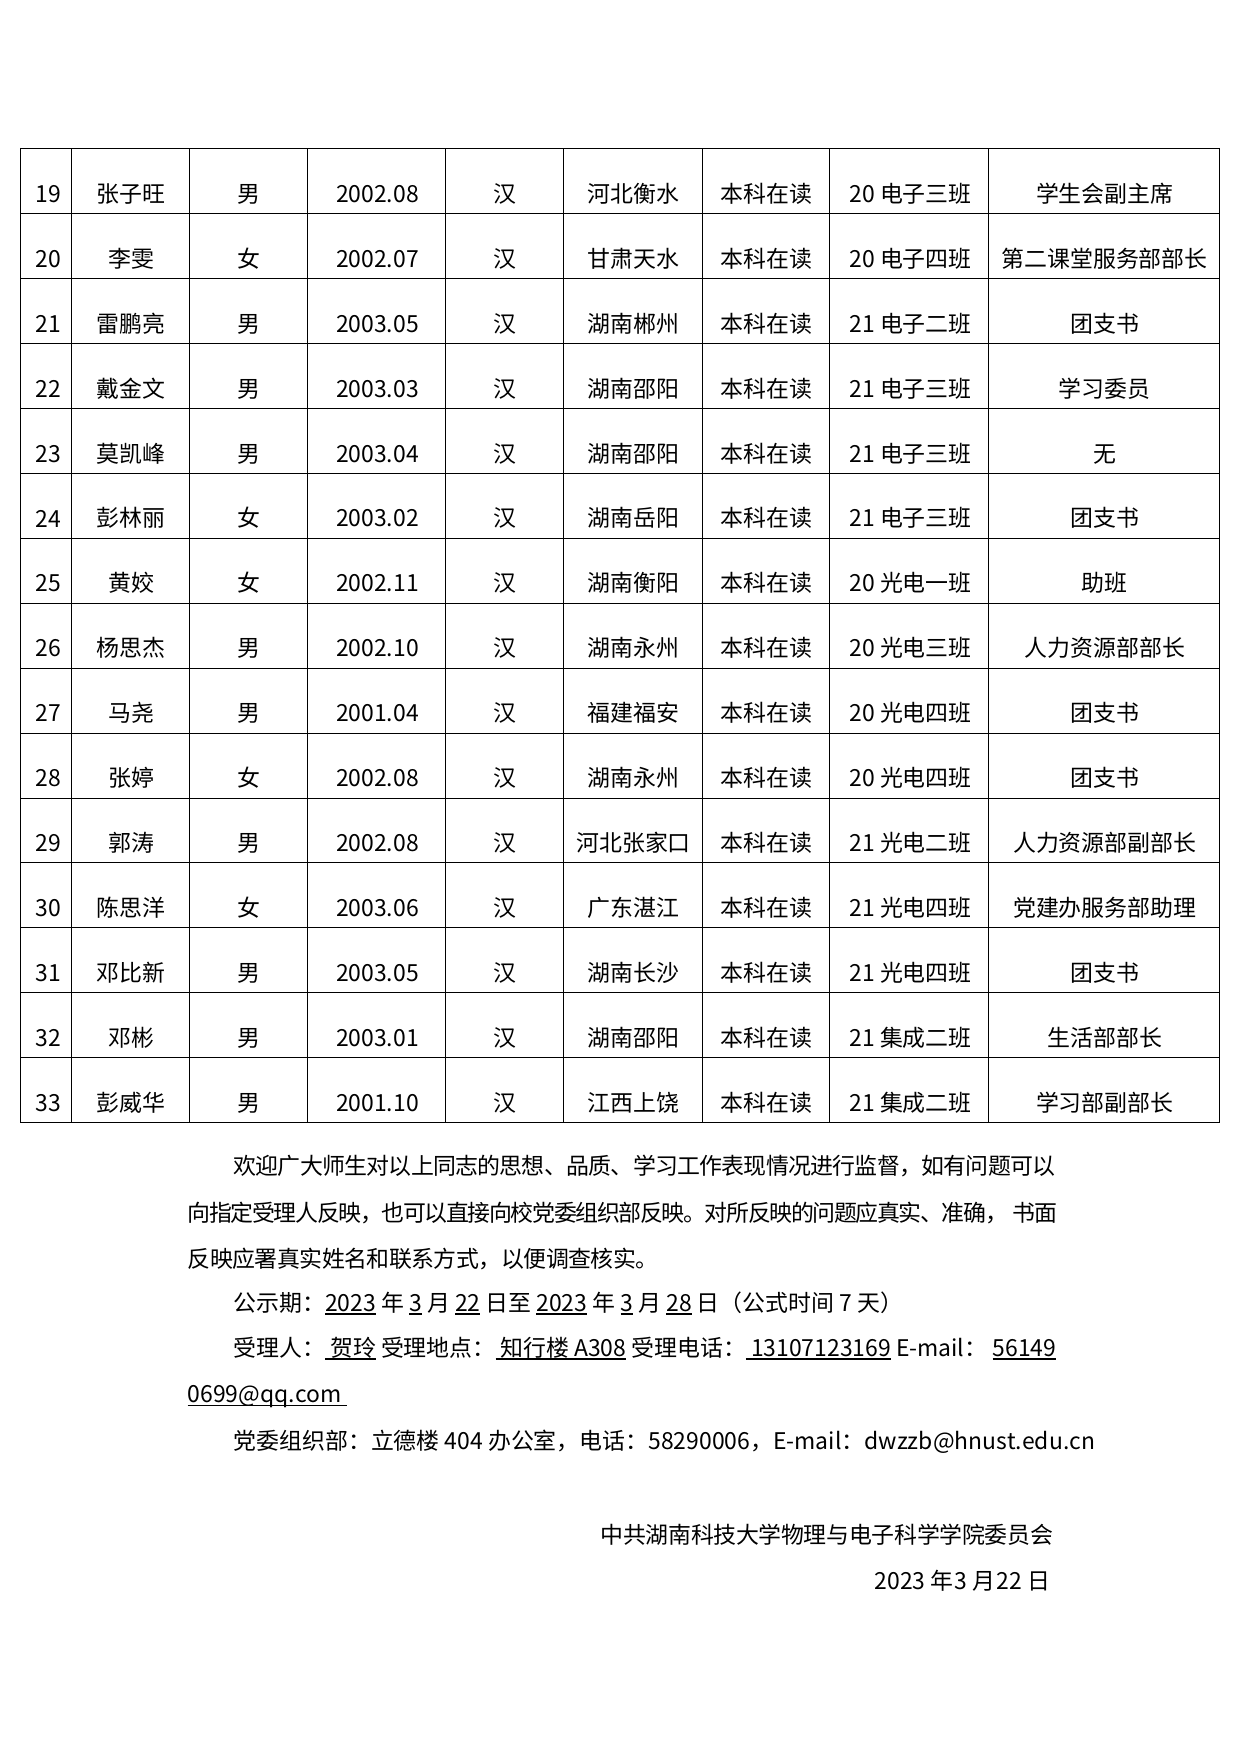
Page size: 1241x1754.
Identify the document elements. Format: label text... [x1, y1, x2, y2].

table_cell 张婷 [72, 734, 189, 797]
table_cell 23 [21, 409, 71, 473]
table_cell 24 [21, 474, 71, 538]
table_cell 男 [190, 279, 307, 343]
table_cell 无 [989, 409, 1219, 473]
table_cell 江西上饶 [564, 1058, 702, 1122]
table_cell 汉 [446, 734, 563, 797]
table_cell 2002.08 [308, 734, 445, 797]
table_cell 本科在读 [703, 604, 829, 668]
table_cell 戴金文 [72, 344, 189, 408]
table_cell 本科在读 [703, 669, 829, 732]
table_cell 女 [190, 863, 307, 927]
table_cell 本科在读 [703, 539, 829, 603]
table_cell 甘肃天水 [564, 214, 702, 278]
table_cell 团支书 [989, 279, 1219, 343]
text 2023 年 3 月 22 日 [8, 1563, 1053, 1596]
table_cell 2002.11 [308, 539, 445, 603]
table_cell 21 电子三班 [830, 344, 988, 408]
table_cell 2003.04 [308, 409, 445, 473]
table_cell 湖南邵阳 [564, 344, 702, 408]
text 党委组织部：立德楼 404 办公室，电话：58290006，E-mail：dwzzb@hnust.edu.cn [233, 1423, 1232, 1456]
table_cell 21 [21, 279, 71, 343]
table_cell 2003.03 [308, 344, 445, 408]
table_cell 21 光电四班 [830, 863, 988, 927]
table_cell 团支书 [989, 734, 1219, 797]
table_cell 32 [21, 993, 71, 1057]
table_cell 黄姣 [72, 539, 189, 603]
table_cell 本科在读 [703, 344, 829, 408]
table_cell 31 [21, 928, 71, 992]
table_cell 汉 [446, 539, 563, 603]
table_cell 21 集成二班 [830, 1058, 988, 1122]
table_cell 福建福安 [564, 669, 702, 732]
table_header 19 [21, 149, 71, 213]
table_cell 湖南邵阳 [564, 993, 702, 1057]
table_cell 广东湛江 [564, 863, 702, 927]
table_cell 男 [190, 669, 307, 732]
table_cell 湖南衡阳 [564, 539, 702, 603]
text 中共湖南科技大学物理与电子科学学院委员会 [8, 1517, 1053, 1550]
table_cell 彭林丽 [72, 474, 189, 538]
table_cell 第二课堂服务部部长 [989, 214, 1219, 278]
table_cell 汉 [446, 669, 563, 732]
table_cell 学习委员 [989, 344, 1219, 408]
table_cell 21 光电二班 [830, 799, 988, 862]
table_cell 本科在读 [703, 734, 829, 797]
table_cell 人力资源部副部长 [989, 799, 1219, 862]
table_cell 学习部副部长 [989, 1058, 1219, 1122]
table_header 2002.08 [308, 149, 445, 213]
table_cell 本科在读 [703, 214, 829, 278]
table_cell 汉 [446, 799, 563, 862]
table_cell 22 [21, 344, 71, 408]
table_cell 男 [190, 409, 307, 473]
table_cell 李雯 [72, 214, 189, 278]
table_cell 男 [190, 344, 307, 408]
table_cell 团支书 [989, 474, 1219, 538]
table_cell 汉 [446, 409, 563, 473]
table_header 学生会副主席 [989, 149, 1219, 213]
table_cell 2002.10 [308, 604, 445, 668]
table_cell 20 电子四班 [830, 214, 988, 278]
table_cell 湖南永州 [564, 604, 702, 668]
table_cell 汉 [446, 279, 563, 343]
table_cell 团支书 [989, 928, 1219, 992]
table_cell 21 电子三班 [830, 474, 988, 538]
table_cell 2003.02 [308, 474, 445, 538]
table_cell 本科在读 [703, 863, 829, 927]
table_cell 20 [21, 214, 71, 278]
table_cell 2003.05 [308, 928, 445, 992]
table_cell 助班 [989, 539, 1219, 603]
table_cell 汉 [446, 344, 563, 408]
table_cell 彭威华 [72, 1058, 189, 1122]
table_cell 20 光电三班 [830, 604, 988, 668]
table_cell 女 [190, 474, 307, 538]
table_header 河北衡水 [564, 149, 702, 213]
table_cell 团支书 [989, 669, 1219, 732]
table_header 本科在读 [703, 149, 829, 213]
table_cell 21 光电四班 [830, 928, 988, 992]
table_cell 汉 [446, 863, 563, 927]
table_cell 20 光电四班 [830, 734, 988, 797]
table_cell 29 [21, 799, 71, 862]
table_cell 郭涛 [72, 799, 189, 862]
table_cell 2001.10 [308, 1058, 445, 1122]
table_cell 邓彬 [72, 993, 189, 1057]
table_header 汉 [446, 149, 563, 213]
table_cell 河北张家口 [564, 799, 702, 862]
table_cell 本科在读 [703, 279, 829, 343]
table_cell 27 [21, 669, 71, 732]
table_cell 20 光电一班 [830, 539, 988, 603]
table_cell 21 电子二班 [830, 279, 988, 343]
table_cell 25 [21, 539, 71, 603]
table_cell 2001.04 [308, 669, 445, 732]
table_cell 本科在读 [703, 993, 829, 1057]
table_cell 20 光电四班 [830, 669, 988, 732]
table_header 男 [190, 149, 307, 213]
table_cell 21 电子三班 [830, 409, 988, 473]
table_header 张子旺 [72, 149, 189, 213]
table_cell 汉 [446, 1058, 563, 1122]
table_cell 杨思杰 [72, 604, 189, 668]
table_cell 湖南永州 [564, 734, 702, 797]
table_cell 26 [21, 604, 71, 668]
table_cell 28 [21, 734, 71, 797]
table_cell 湖南岳阳 [564, 474, 702, 538]
table_cell 女 [190, 734, 307, 797]
table_cell 2002.07 [308, 214, 445, 278]
table_cell 女 [190, 214, 307, 278]
table_cell 湖南邵阳 [564, 409, 702, 473]
table_cell 湖南郴州 [564, 279, 702, 343]
table_cell 人力资源部部长 [989, 604, 1219, 668]
table_cell 2003.06 [308, 863, 445, 927]
table_cell 汉 [446, 604, 563, 668]
table_cell 本科在读 [703, 409, 829, 473]
table_cell 33 [21, 1058, 71, 1122]
table_cell 汉 [446, 214, 563, 278]
text 受理人： 贺玲 受理地点： 知行楼A308 受理电话： 13107123169 E-mail： 561490699@qq.com [187, 1329, 1064, 1409]
table_cell 男 [190, 1058, 307, 1122]
table_cell 男 [190, 604, 307, 668]
table_cell 党建办服务部助理 [989, 863, 1219, 927]
table_cell 生活部部长 [989, 993, 1219, 1057]
table_cell 本科在读 [703, 474, 829, 538]
table_cell 女 [190, 539, 307, 603]
table_cell 莫凯峰 [72, 409, 189, 473]
text 公示期：2023 年 3 月 22 日至 2023 年 3 月 28 日（公式时间 7 天） [233, 1288, 1232, 1317]
table_cell 汉 [446, 928, 563, 992]
table_cell 2003.01 [308, 993, 445, 1057]
table_cell 汉 [446, 993, 563, 1057]
table_cell 本科在读 [703, 799, 829, 862]
text 欢迎广大师生对以上同志的思想、品质、学习工作表现情况进行监督，如有问题可以向指定受理人反映，也可以直接向校党委组织部反映。对所反映的问题应真实、准确， 书面反映应署真实姓名和联系方式，以便调查核实。 [187, 1148, 1064, 1274]
table_cell 本科在读 [703, 1058, 829, 1122]
table_cell 湖南长沙 [564, 928, 702, 992]
table_cell 男 [190, 928, 307, 992]
table_cell 本科在读 [703, 928, 829, 992]
table_cell 马尧 [72, 669, 189, 732]
table_cell 30 [21, 863, 71, 927]
table_cell 汉 [446, 474, 563, 538]
table_cell 男 [190, 993, 307, 1057]
table_cell 陈思洋 [72, 863, 189, 927]
table_cell 2002.08 [308, 799, 445, 862]
table_cell 邓比新 [72, 928, 189, 992]
table_cell 21 集成二班 [830, 993, 988, 1057]
table_cell 2003.05 [308, 279, 445, 343]
table_cell 男 [190, 799, 307, 862]
table_header 20 电子三班 [830, 149, 988, 213]
table_cell 雷鹏亮 [72, 279, 189, 343]
